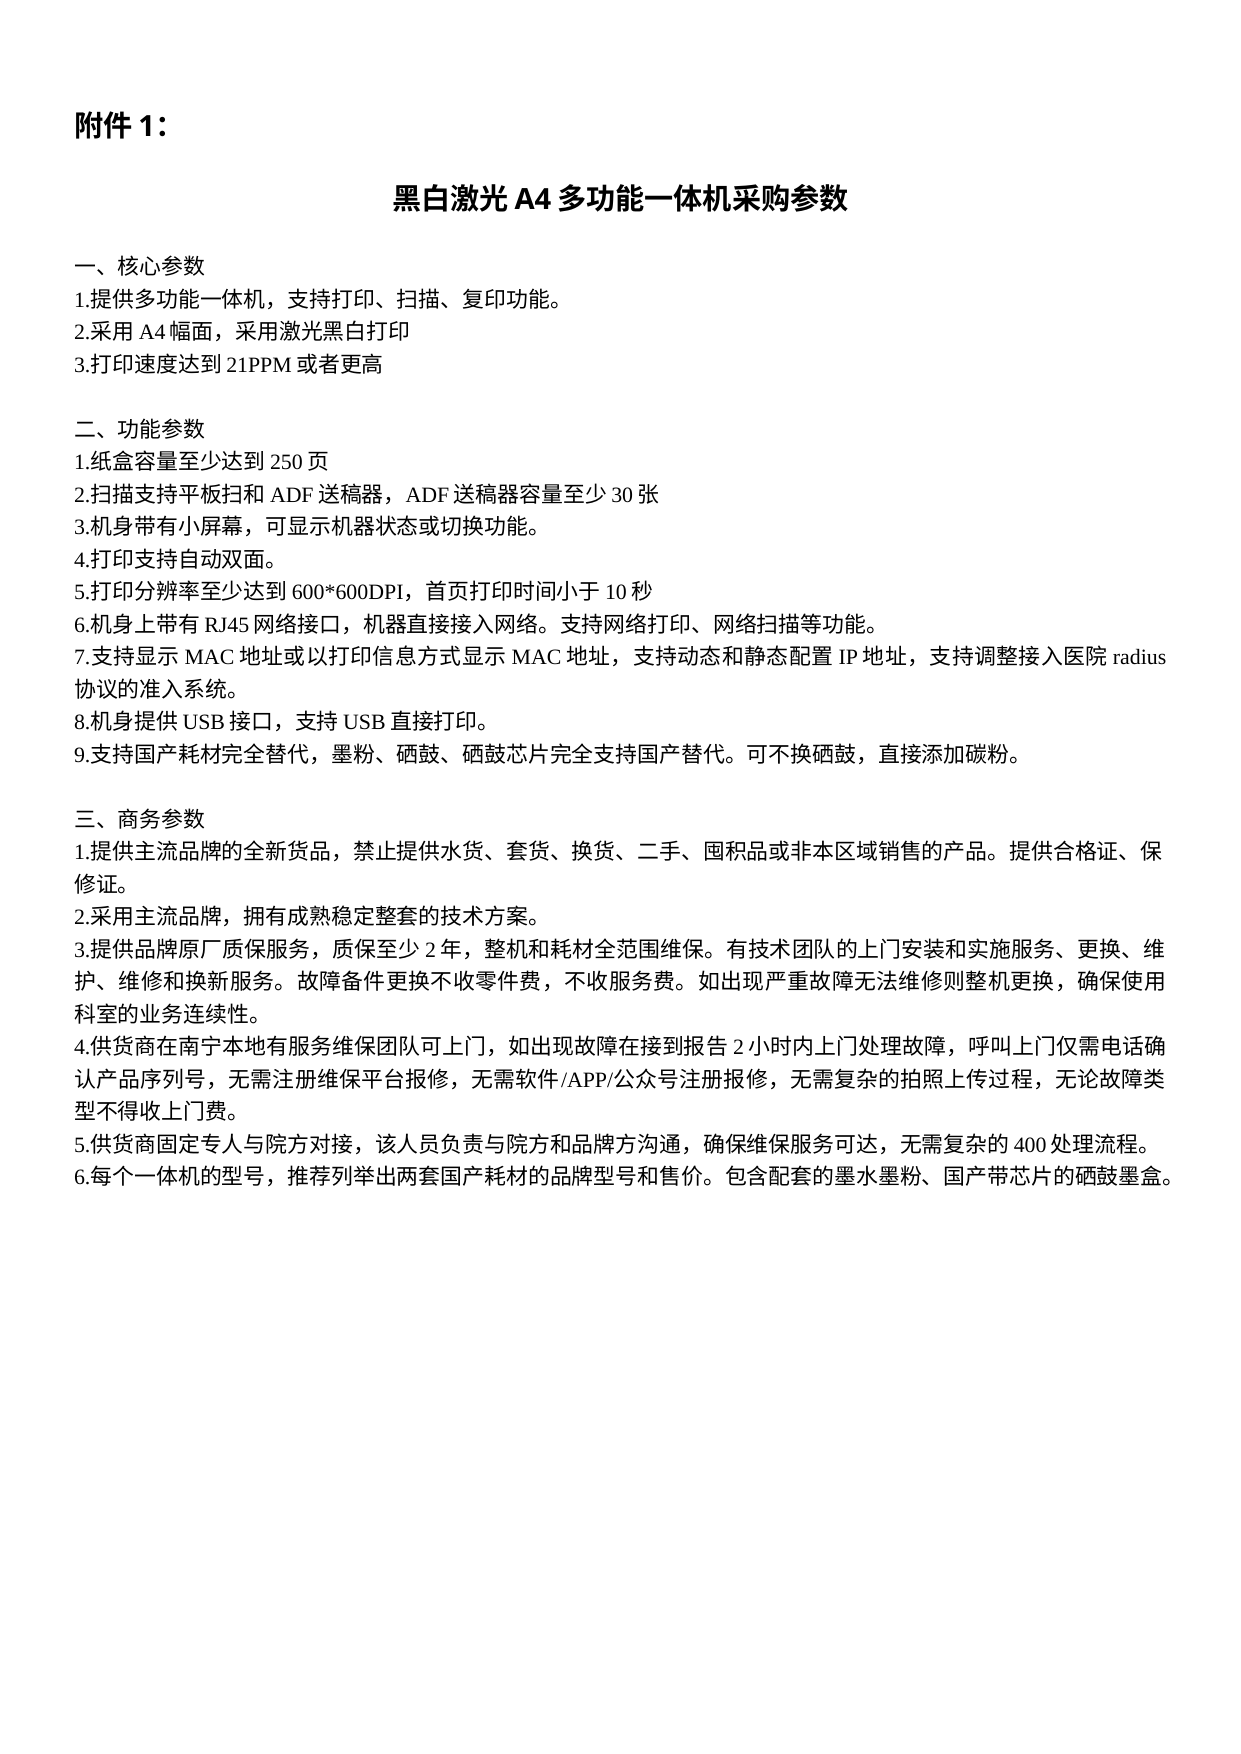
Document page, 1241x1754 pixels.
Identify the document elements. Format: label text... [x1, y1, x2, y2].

text 4.供货商在南宁本地有服务维保团队可上门，如出现故障在接到报告2小时内上门处理故障，呼叫上门仅需电话确认产品序列号，无需注册维保平台报修，无需软件/APP/公众号注册报修，无需复杂的拍照上传过程，无论故障类型不得收上门费。 [74, 1029, 1166, 1126]
text 一、核心参数 [74, 249, 1166, 281]
text 1.提供主流品牌的全新货品，禁止提供水货、套货、换货、二手、囤积品或非本区域销售的产品。提供合格证、保修证。 [74, 834, 1166, 899]
text 3.机身带有小屏幕，可显示机器状态或切换功能。 [74, 509, 1166, 541]
text 3.打印速度达到21PPM或者更高 [74, 346, 1166, 379]
text 5.打印分辨率至少达到600*600DPI，首页打印时间小于10秒 [74, 574, 1166, 606]
text 黑白激光A4多功能一体机采购参数 [74, 176, 1166, 218]
text 9.支持国产耗材完全替代，墨粉、硒鼓、硒鼓芯片完全支持国产替代。可不换硒鼓，直接添加碳粉。 [74, 736, 1166, 769]
text 2.采用主流品牌，拥有成熟稳定整套的技术方案。 [74, 899, 1166, 931]
text 7.支持显示MAC地址或以打印信息方式显示MAC地址，支持动态和静态配置IP地址，支持调整接入医院radius协议的准入系统。 [74, 639, 1166, 704]
text 8.机身提供USB接口，支持USB直接打印。 [74, 704, 1166, 736]
text 二、功能参数 [74, 411, 1166, 444]
text 三、商务参数 [74, 801, 1166, 834]
text 4.打印支持自动双面。 [74, 541, 1166, 574]
text 2.扫描支持平板扫和ADF送稿器，ADF送稿器容量至少30张 [74, 476, 1166, 509]
text 1.提供多功能一体机，支持打印、扫描、复印功能。 [74, 281, 1166, 314]
text 1.纸盒容量至少达到250页 [74, 444, 1166, 476]
text 3.提供品牌原厂质保服务，质保至少2年，整机和耗材全范围维保。有技术团队的上门安装和实施服务、更换、维护、维修和换新服务。故障备件更换不收零件费，不收服务费。如出现严重故障无法维修则整机更换，确保使用科室的业务连续性。 [74, 931, 1166, 1029]
text 6.机身上带有RJ45网络接口，机器直接接入网络。支持网络打印、网络扫描等功能。 [74, 606, 1166, 639]
text 6.每个一体机的型号，推荐列举出两套国产耗材的品牌型号和售价。包含配套的墨水墨粉、国产带芯片的硒鼓墨盒。 [74, 1159, 1166, 1191]
text 附件1： [74, 103, 1166, 145]
text 5.供货商固定专人与院方对接，该人员负责与院方和品牌方沟通，确保维保服务可达，无需复杂的400处理流程。 [74, 1126, 1166, 1159]
text 2.采用A4幅面，采用激光黑白打印 [74, 314, 1166, 346]
